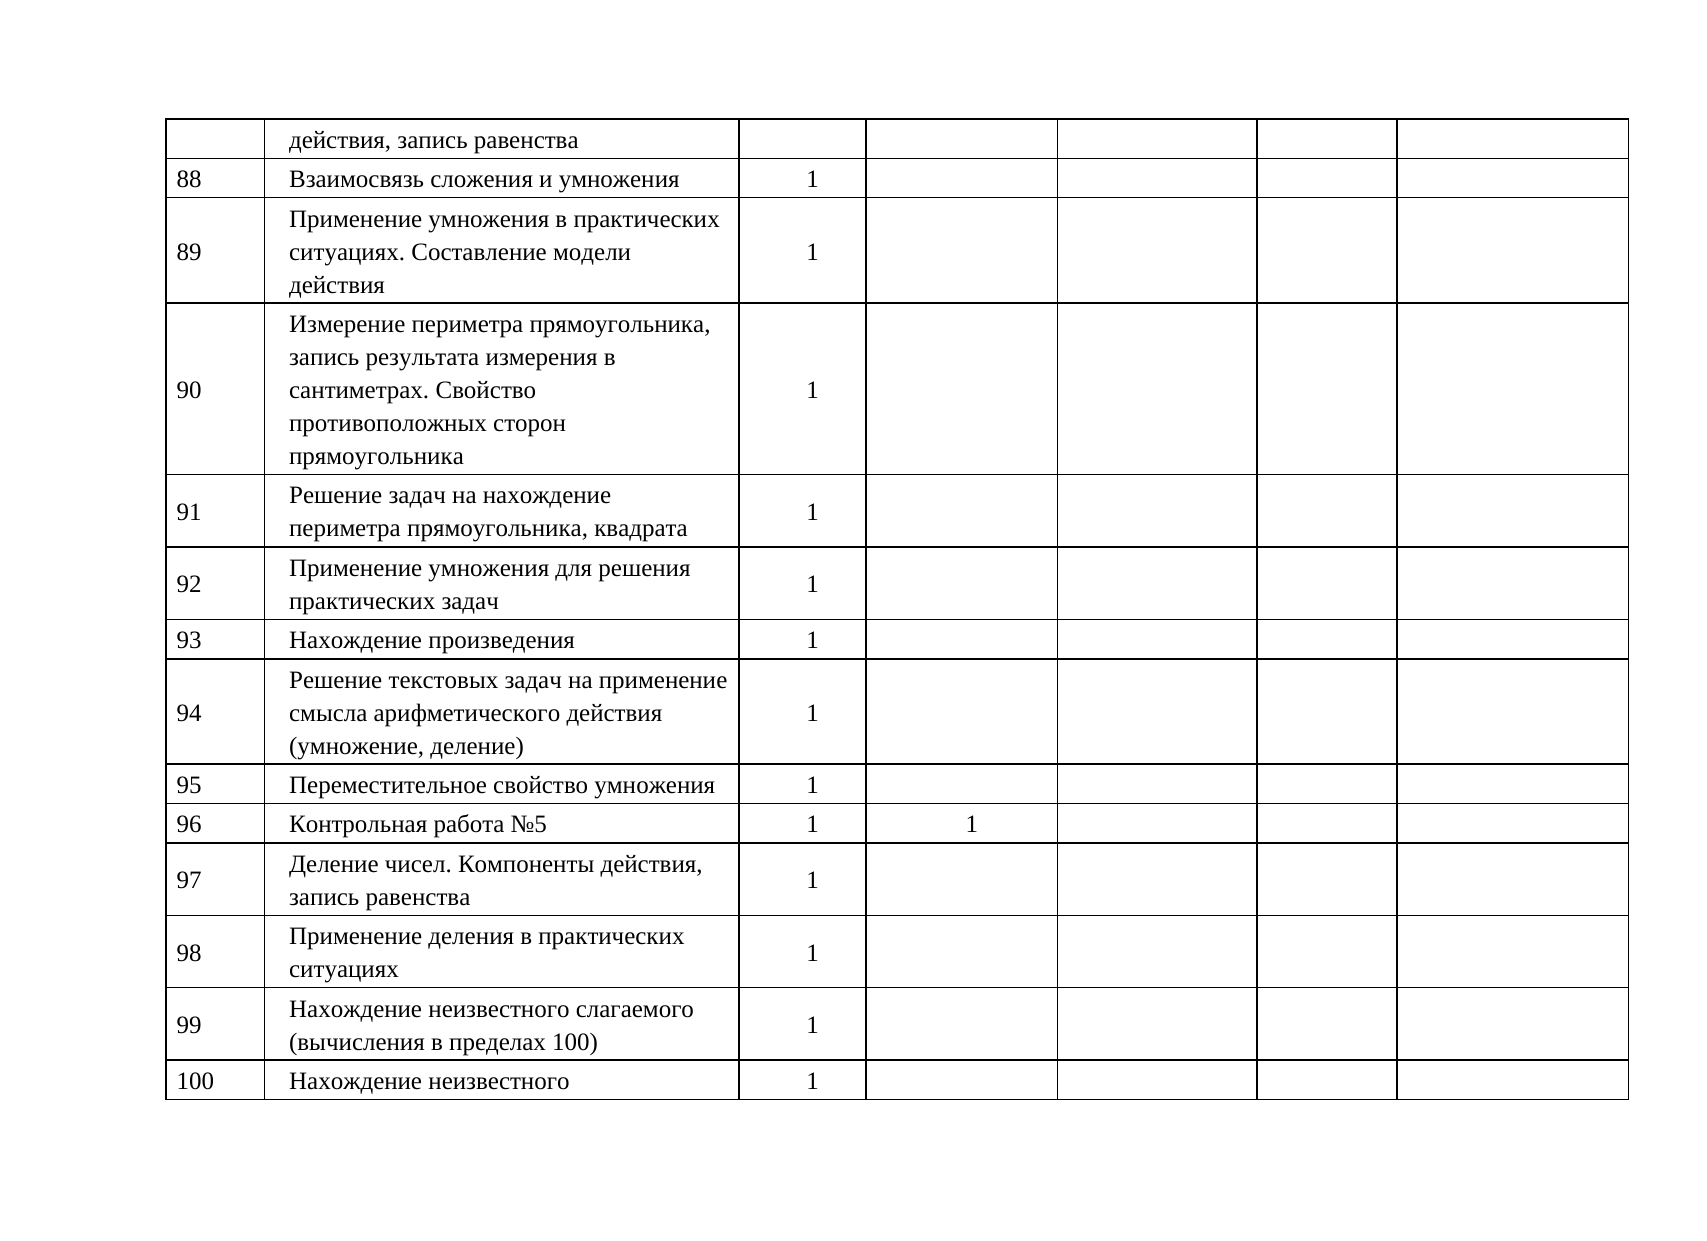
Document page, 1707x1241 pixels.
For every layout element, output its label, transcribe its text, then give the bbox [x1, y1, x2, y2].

table_cell 1 [740, 120, 865, 157]
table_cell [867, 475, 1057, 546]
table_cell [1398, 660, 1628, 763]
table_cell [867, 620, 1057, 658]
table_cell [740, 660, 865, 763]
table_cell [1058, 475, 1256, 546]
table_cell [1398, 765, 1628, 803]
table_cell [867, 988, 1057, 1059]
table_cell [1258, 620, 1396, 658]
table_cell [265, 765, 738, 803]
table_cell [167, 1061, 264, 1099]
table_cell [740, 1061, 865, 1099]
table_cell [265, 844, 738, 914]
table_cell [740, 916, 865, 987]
table_cell [1398, 120, 1628, 157]
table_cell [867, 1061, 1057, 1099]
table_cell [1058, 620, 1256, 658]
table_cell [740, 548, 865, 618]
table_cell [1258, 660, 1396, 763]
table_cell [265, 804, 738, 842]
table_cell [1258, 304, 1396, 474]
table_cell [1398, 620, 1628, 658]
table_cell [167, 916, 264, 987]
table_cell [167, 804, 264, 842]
table_cell [1258, 159, 1396, 197]
table_cell 88 [167, 159, 264, 197]
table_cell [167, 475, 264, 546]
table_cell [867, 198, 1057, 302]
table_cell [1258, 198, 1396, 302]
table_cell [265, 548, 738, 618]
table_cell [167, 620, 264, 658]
table_cell 87 [167, 120, 264, 157]
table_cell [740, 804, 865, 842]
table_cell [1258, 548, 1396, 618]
table_cell Взаимосвязь сложения и умножения [265, 159, 738, 197]
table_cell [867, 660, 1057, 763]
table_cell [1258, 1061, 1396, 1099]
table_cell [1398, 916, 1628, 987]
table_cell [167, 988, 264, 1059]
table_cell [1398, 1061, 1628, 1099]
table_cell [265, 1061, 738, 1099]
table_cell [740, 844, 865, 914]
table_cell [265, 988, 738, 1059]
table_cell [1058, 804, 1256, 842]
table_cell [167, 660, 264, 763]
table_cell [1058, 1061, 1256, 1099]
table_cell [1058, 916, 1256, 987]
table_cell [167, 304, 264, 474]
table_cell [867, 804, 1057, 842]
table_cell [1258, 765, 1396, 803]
table_cell 89 [167, 198, 264, 302]
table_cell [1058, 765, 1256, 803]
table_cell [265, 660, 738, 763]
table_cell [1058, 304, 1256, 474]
table_cell [867, 120, 1057, 157]
table_cell [1258, 120, 1396, 157]
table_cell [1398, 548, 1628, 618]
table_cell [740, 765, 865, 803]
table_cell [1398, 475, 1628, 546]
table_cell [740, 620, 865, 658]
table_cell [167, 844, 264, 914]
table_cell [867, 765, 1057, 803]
table_cell [1058, 159, 1256, 197]
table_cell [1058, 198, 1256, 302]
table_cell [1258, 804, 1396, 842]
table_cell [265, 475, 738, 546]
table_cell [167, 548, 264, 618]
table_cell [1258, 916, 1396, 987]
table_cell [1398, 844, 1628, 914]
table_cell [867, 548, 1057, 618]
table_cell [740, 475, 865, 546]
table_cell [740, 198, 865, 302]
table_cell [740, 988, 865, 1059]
table_cell [1058, 120, 1256, 157]
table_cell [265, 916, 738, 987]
table_cell [867, 159, 1057, 197]
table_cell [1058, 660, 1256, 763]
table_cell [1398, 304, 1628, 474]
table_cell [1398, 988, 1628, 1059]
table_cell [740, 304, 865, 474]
table_cell 1 [740, 159, 865, 197]
table_cell [1398, 159, 1628, 197]
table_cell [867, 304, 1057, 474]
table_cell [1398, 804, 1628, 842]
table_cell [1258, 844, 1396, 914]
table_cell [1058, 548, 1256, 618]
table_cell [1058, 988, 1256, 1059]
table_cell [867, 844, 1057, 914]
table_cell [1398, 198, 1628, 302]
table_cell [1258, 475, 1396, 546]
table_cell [265, 120, 738, 157]
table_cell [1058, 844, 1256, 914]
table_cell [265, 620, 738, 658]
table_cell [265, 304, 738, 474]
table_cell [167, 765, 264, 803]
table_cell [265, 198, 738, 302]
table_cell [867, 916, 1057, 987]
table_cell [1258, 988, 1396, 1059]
